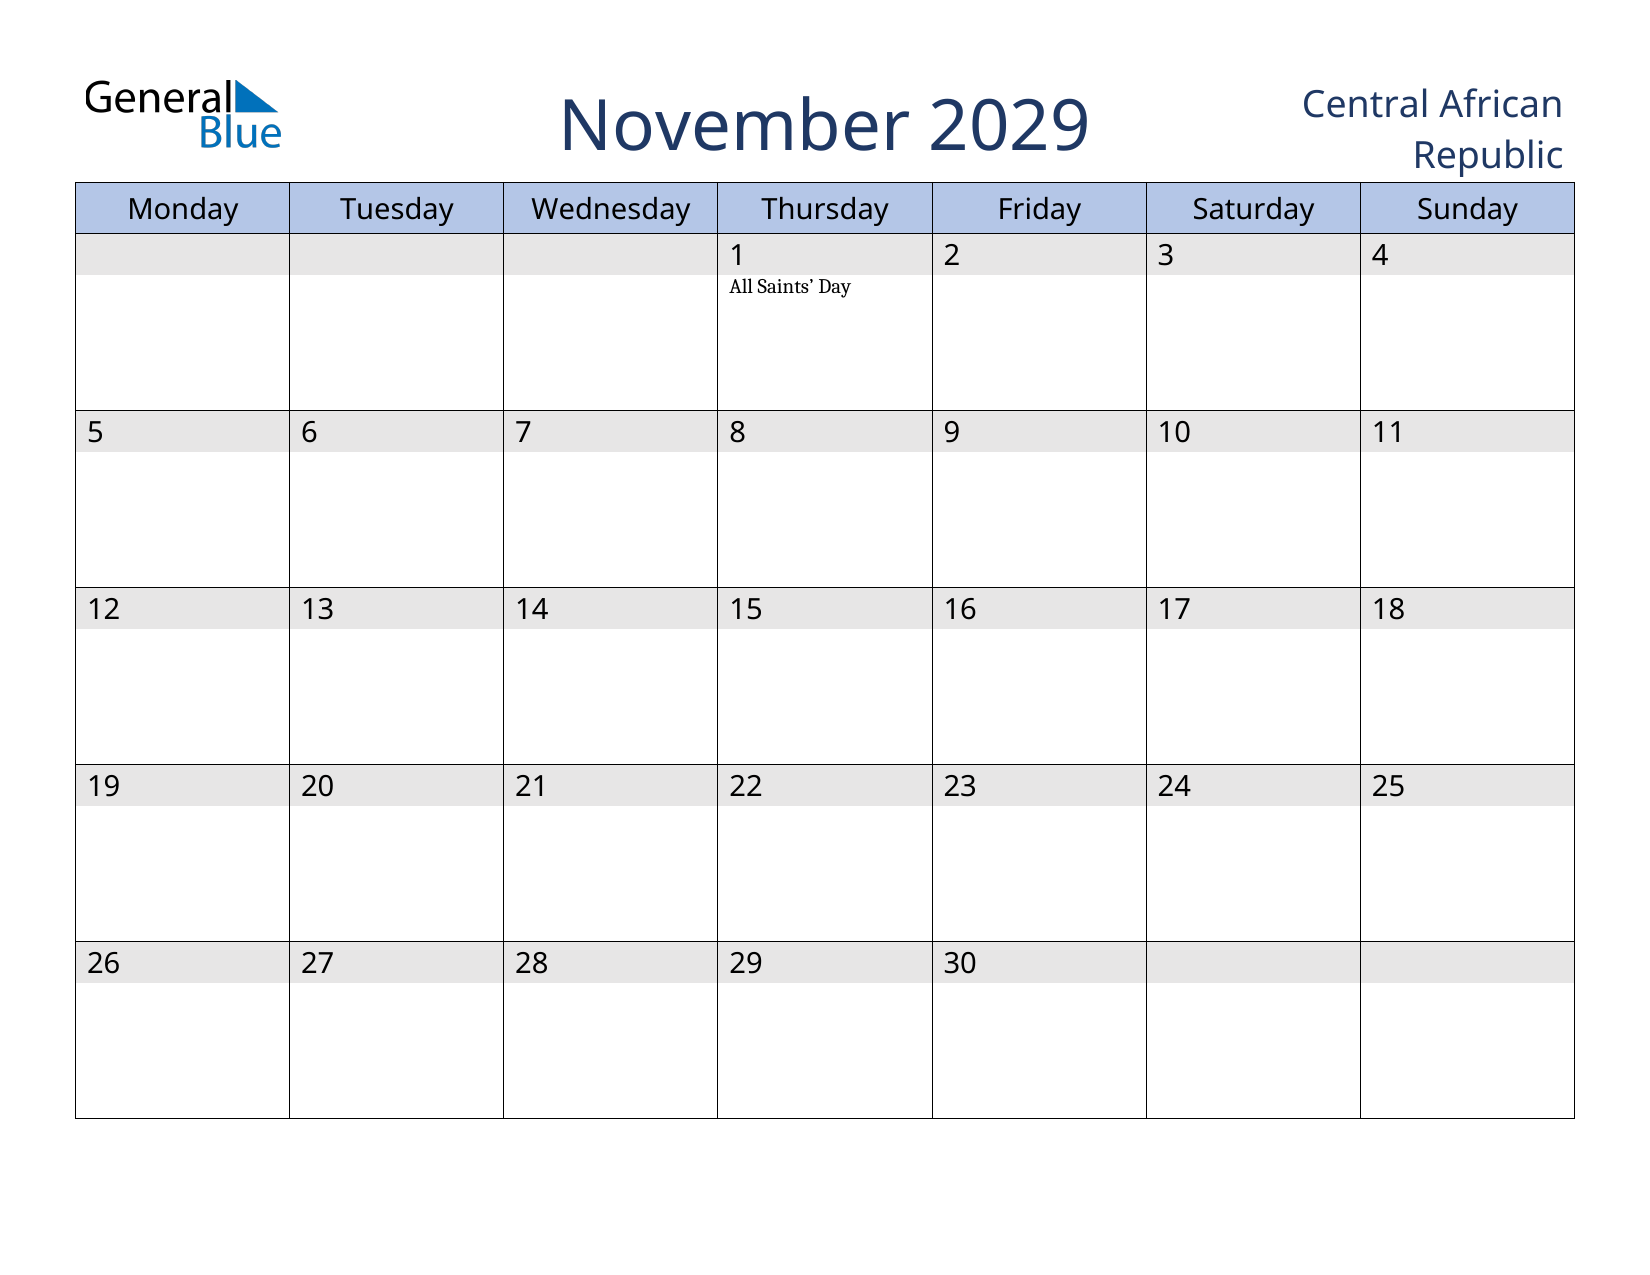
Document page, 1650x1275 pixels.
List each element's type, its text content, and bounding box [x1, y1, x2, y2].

table_cell [933, 275, 1146, 410]
table_cell 14 [504, 588, 717, 629]
table_cell Wednesday [504, 183, 717, 233]
table_cell 28 [504, 942, 717, 983]
table_cell [1147, 452, 1360, 587]
table_cell 23 [933, 765, 1146, 806]
table_cell 2 [933, 234, 1146, 275]
table_cell Thursday [718, 183, 932, 233]
table_cell 8 [718, 411, 932, 452]
table_cell [290, 452, 503, 587]
table_cell [290, 234, 503, 275]
table_cell 24 [1147, 765, 1360, 806]
table_cell [504, 806, 717, 941]
table_cell 13 [290, 588, 503, 629]
table_header [76, 75, 503, 182]
table_cell [1361, 629, 1574, 764]
table_cell [76, 806, 289, 941]
table_cell [1361, 806, 1574, 941]
table_cell [1361, 942, 1574, 983]
table_cell 29 [718, 942, 932, 983]
table_cell [718, 983, 932, 1118]
table_cell [76, 234, 289, 275]
table_cell [1147, 806, 1360, 941]
table_cell 18 [1361, 588, 1574, 629]
table_cell 5 [76, 411, 289, 452]
table_cell [933, 983, 1146, 1118]
table_cell Tuesday [290, 183, 503, 233]
table_cell [718, 452, 932, 587]
table_cell [718, 806, 932, 941]
table_cell [504, 234, 717, 275]
table_cell Sunday [1361, 183, 1574, 233]
table_cell [1147, 629, 1360, 764]
table_cell 10 [1147, 411, 1360, 452]
table_cell 15 [718, 588, 932, 629]
table_cell [1147, 983, 1360, 1118]
table_cell [1147, 275, 1360, 410]
table_cell 16 [933, 588, 1146, 629]
table_cell [1147, 942, 1360, 983]
table_cell [290, 806, 503, 941]
table_cell 21 [504, 765, 717, 806]
table_cell 6 [290, 411, 503, 452]
table_cell 17 [1147, 588, 1360, 629]
table_cell 12 [76, 588, 289, 629]
table_cell [933, 629, 1146, 764]
picture [86, 80, 281, 148]
table_cell 22 [718, 765, 932, 806]
table_cell [933, 452, 1146, 587]
table_cell [290, 275, 503, 410]
table_cell [290, 983, 503, 1118]
table_cell [76, 629, 289, 764]
table_cell [290, 629, 503, 764]
table_cell 1 [718, 234, 932, 275]
table_cell Friday [933, 183, 1146, 233]
table_cell 27 [290, 942, 503, 983]
table_header November 2029 [504, 75, 1146, 182]
table_cell 7 [504, 411, 717, 452]
table_cell 26 [76, 942, 289, 983]
table_cell [76, 275, 289, 410]
table_cell 3 [1147, 234, 1360, 275]
table_cell 4 [1361, 234, 1574, 275]
table_cell [1361, 983, 1574, 1118]
table_cell Monday [76, 183, 289, 233]
table_cell [504, 983, 717, 1118]
table_cell [76, 452, 289, 587]
table_cell [1361, 452, 1574, 587]
table_cell [504, 275, 717, 410]
table_cell [76, 983, 289, 1118]
table_cell [933, 806, 1146, 941]
table_cell [504, 452, 717, 587]
table_cell 11 [1361, 411, 1574, 452]
table_cell 19 [76, 765, 289, 806]
table_cell 9 [933, 411, 1146, 452]
table_cell [1361, 275, 1574, 410]
table_cell 25 [1361, 765, 1574, 806]
table_header Central African Republic [1146, 75, 1574, 182]
table_cell Saturday [1147, 183, 1360, 233]
table_cell [718, 629, 932, 764]
table_cell All Saints’ Day [718, 275, 932, 410]
table_cell 30 [933, 942, 1146, 983]
table_cell [504, 629, 717, 764]
table_cell 20 [290, 765, 503, 806]
